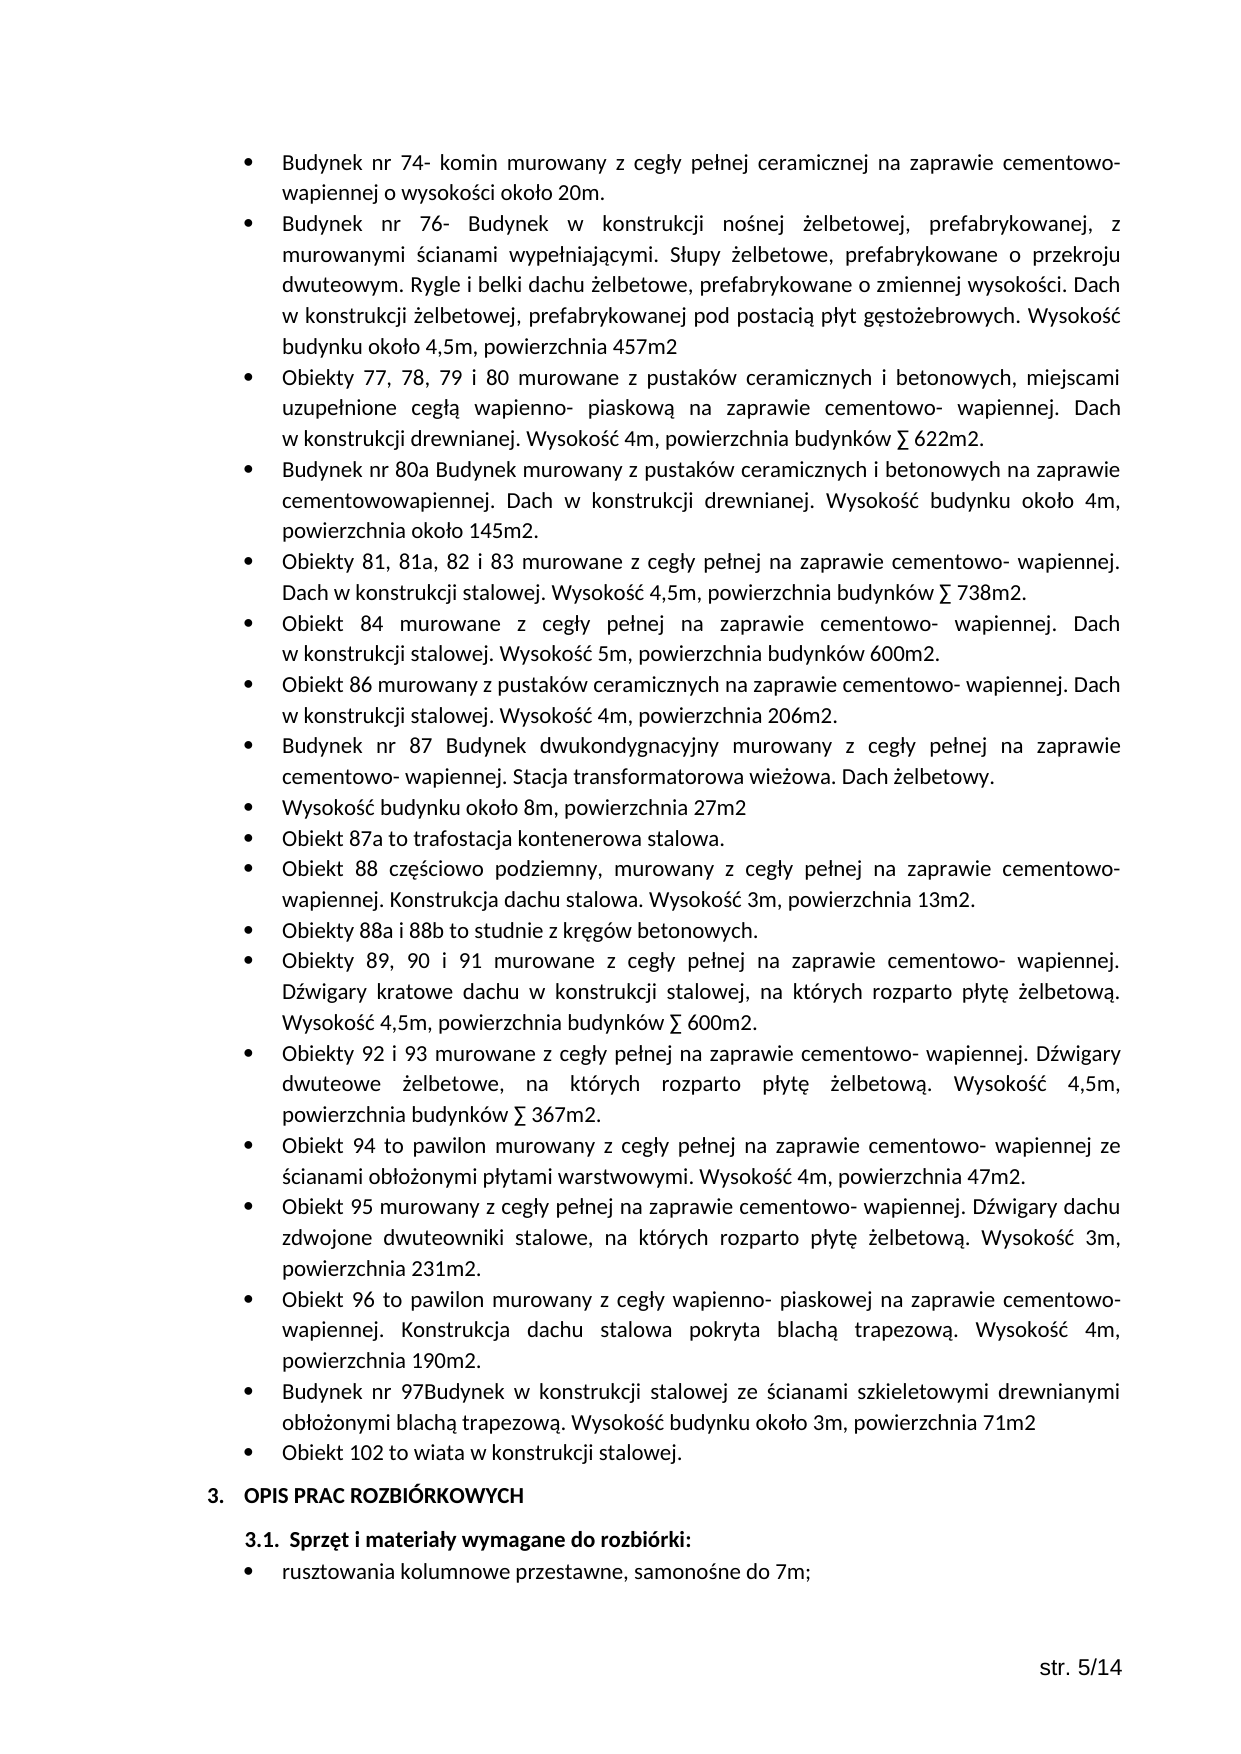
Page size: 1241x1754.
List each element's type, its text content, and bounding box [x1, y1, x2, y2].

subtitle Sprzęt i materiały wymagane do rozbiórki: [244, 1525, 1122, 1553]
list Obiekt 87a to trafostacja kontenerowa stalowa. [244, 824, 1122, 852]
list Obiekt 94 to pawilon murowany z cegły pełnej na zaprawie cementowo- wapiennej ze ścianami obłożonymi płytami warstwowymi. Wysokość 4m, powierzchnia 47m2. [244, 1131, 1122, 1190]
list Obiekt 86 murowany z pustaków ceramicznych na zaprawie cementowo- wapiennej. Dach w konstrukcji stalowej. Wysokość 4m, powierzchnia 206m2. [244, 670, 1122, 729]
list Obiekty 88a i 88b to studnie z kręgów betonowych. [244, 916, 1122, 944]
list Obiekt 95 murowany z cegły pełnej na zaprawie cementowo- wapiennej. Dźwigary dachu zdwojone dwuteowniki stalowe, na których rozparto płytę żelbetową. Wysokość 3m, powierzchnia 231m2. [244, 1192, 1122, 1282]
list Obiekty 92 i 93 murowane z cegły pełnej na zaprawie cementowo- wapiennej. Dźwigary dwuteowe żelbetowe, na których rozparto płytę żelbetową. Wysokość 4,5m, powierzchnia budynków ∑ 367m2. [244, 1039, 1122, 1128]
list Obiekt 102 to wiata w konstrukcji stalowej. [244, 1438, 1122, 1466]
list Budynek nr 97Budynek w konstrukcji stalowej ze ścianami szkieletowymi drewnianymi obłożonymi blachą trapezową. Wysokość budynku około 3m, powierzchnia 71m2 [244, 1377, 1122, 1436]
list Budynek nr 76- Budynek w konstrukcji nośnej żelbetowej, prefabrykowanej, z murowanymi ścianami wypełniającymi. Słupy żelbetowe, prefabrykowane o przekroju dwuteowym. Rygle i belki dachu żelbetowe, prefabrykowane o zmiennej wysokości. Dach w konstrukcji żelbetowej, prefabrykowanej pod postacią płyt gęstożebrowych. Wysokość budynku około 4,5m, powierzchnia 457m2 [244, 209, 1122, 360]
list Obiekty 81, 81a, 82 i 83 murowane z cegły pełnej na zaprawie cementowo- wapiennej. Dach w konstrukcji stalowej. Wysokość 4,5m, powierzchnia budynków ∑ 738m2. [244, 547, 1122, 606]
list Obiekt 84 murowane z cegły pełnej na zaprawie cementowo- wapiennej. Dach w konstrukcji stalowej. Wysokość 5m, powierzchnia budynków 600m2. [244, 609, 1122, 667]
list Obiekt 96 to pawilon murowany z cegły wapienno- piaskowej na zaprawie cementowo- wapiennej. Konstrukcja dachu stalowa pokryta blachą trapezową. Wysokość 4m, powierzchnia 190m2. [244, 1285, 1122, 1374]
list Obiekty 77, 78, 79 i 80 murowane z pustaków ceramicznych i betonowych, miejscami uzupełnione cegłą wapienno- piaskową na zaprawie cementowo- wapiennej. Dach w konstrukcji drewnianej. Wysokość 4m, powierzchnia budynków ∑ 622m2. [244, 363, 1122, 452]
list Obiekty 89, 90 i 91 murowane z cegły pełnej na zaprawie cementowo- wapiennej. Dźwigary kratowe dachu w konstrukcji stalowej, na których rozparto płytę żelbetową. Wysokość 4,5m, powierzchnia budynków ∑ 600m2. [244, 947, 1122, 1036]
subtitle OPIS PRAC ROZBIÓRKOWYCH [207, 1482, 1122, 1509]
list Budynek nr 87 Budynek dwukondygnacyjny murowany z cegły pełnej na zaprawie cementowo- wapiennej. Stacja transformatorowa wieżowa. Dach żelbetowy. [244, 732, 1122, 790]
list Wysokość budynku około 8m, powierzchnia 27m2 [244, 793, 1122, 821]
list Obiekt 88 częściowo podziemny, murowany z cegły pełnej na zaprawie cementowo- wapiennej. Konstrukcja dachu stalowa. Wysokość 3m, powierzchnia 13m2. [244, 854, 1122, 913]
list Budynek nr 80a Budynek murowany z pustaków ceramicznych i betonowych na zaprawie cementowowapiennej. Dach w konstrukcji drewnianej. Wysokość budynku około 4m, powierzchnia około 145m2. [244, 455, 1122, 544]
list rusztowania kolumnowe przestawne, samonośne do 7m; [244, 1557, 1122, 1585]
list Budynek nr 74- komin murowany z cegły pełnej ceramicznej na zaprawie cementowo- wapiennej o wysokości około 20m. [244, 148, 1122, 206]
